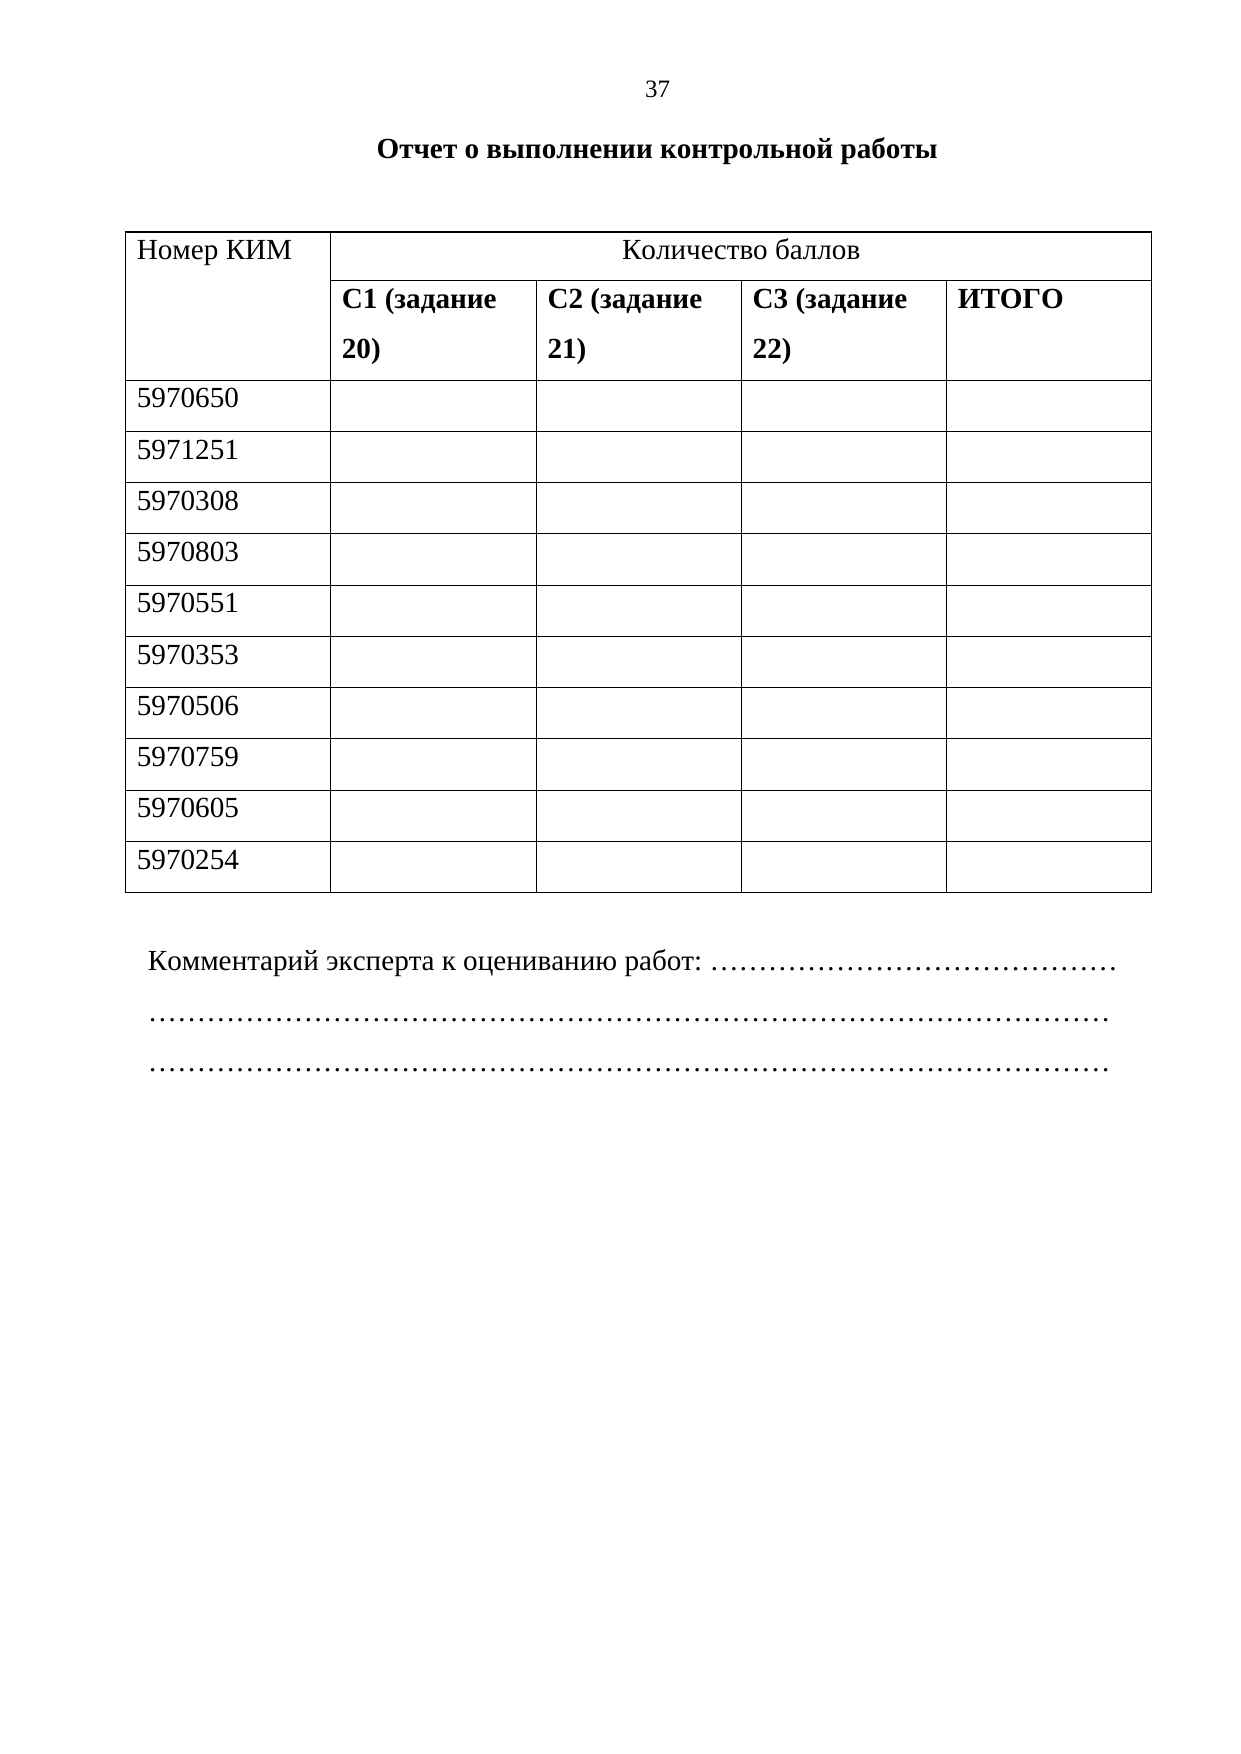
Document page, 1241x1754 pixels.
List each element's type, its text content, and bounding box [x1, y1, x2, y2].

table_cell [537, 432, 741, 482]
text ……………………………………………………………………………………… [148, 1044, 1167, 1077]
table_cell [331, 381, 536, 431]
table_cell [742, 739, 946, 789]
table_cell [331, 586, 536, 636]
text Отчет о выполнении контрольной работы [148, 131, 1167, 164]
table_cell [742, 842, 946, 892]
table_cell [947, 483, 1151, 533]
table_cell [331, 842, 536, 892]
table_cell С2 (задание 21) [537, 281, 741, 379]
table_cell 5970551 [126, 586, 330, 636]
text Комментарий эксперта к оцениванию работ: …………………………………… [148, 943, 1167, 977]
table_cell [537, 483, 741, 533]
table_cell [947, 688, 1151, 738]
table_cell [537, 842, 741, 892]
table_cell 5970759 [126, 739, 330, 789]
table_cell [947, 637, 1151, 687]
table_header Номер КИМ [126, 233, 330, 379]
table_cell [947, 739, 1151, 789]
table_cell 5970308 [126, 483, 330, 533]
table_cell [537, 688, 741, 738]
table_cell [331, 791, 536, 841]
table_cell С3 (задание 22) [742, 281, 946, 379]
table_cell [742, 637, 946, 687]
table_cell 5970650 [126, 381, 330, 431]
table_cell 5970803 [126, 534, 330, 584]
table_cell [947, 842, 1151, 892]
table_cell [742, 381, 946, 431]
table_cell [742, 483, 946, 533]
table_cell [537, 381, 741, 431]
table_cell [537, 637, 741, 687]
table_cell [742, 791, 946, 841]
table_cell [331, 534, 536, 584]
table_cell [742, 432, 946, 482]
table_cell [331, 688, 536, 738]
table_cell [537, 534, 741, 584]
table_cell [742, 688, 946, 738]
table_header Количество баллов [331, 233, 1151, 280]
text ……………………………………………………………………………………… [148, 994, 1167, 1027]
table_cell 5970353 [126, 637, 330, 687]
table_cell [537, 791, 741, 841]
table_cell [331, 483, 536, 533]
table_cell 5970506 [126, 688, 330, 738]
table_cell 5970254 [126, 842, 330, 892]
table_cell [947, 432, 1151, 482]
table_cell [331, 739, 536, 789]
table_cell ИТОГО [947, 281, 1151, 379]
table_cell [742, 586, 946, 636]
table_cell [537, 739, 741, 789]
table_cell [947, 791, 1151, 841]
table_cell С1 (задание 20) [331, 281, 536, 379]
table_cell 5971251 [126, 432, 330, 482]
table_cell 5970605 [126, 791, 330, 841]
table_cell [947, 586, 1151, 636]
table_cell [537, 586, 741, 636]
table_cell [947, 534, 1151, 584]
table_cell [331, 432, 536, 482]
table_cell [331, 637, 536, 687]
table_cell [742, 534, 946, 584]
table_cell [947, 381, 1151, 431]
